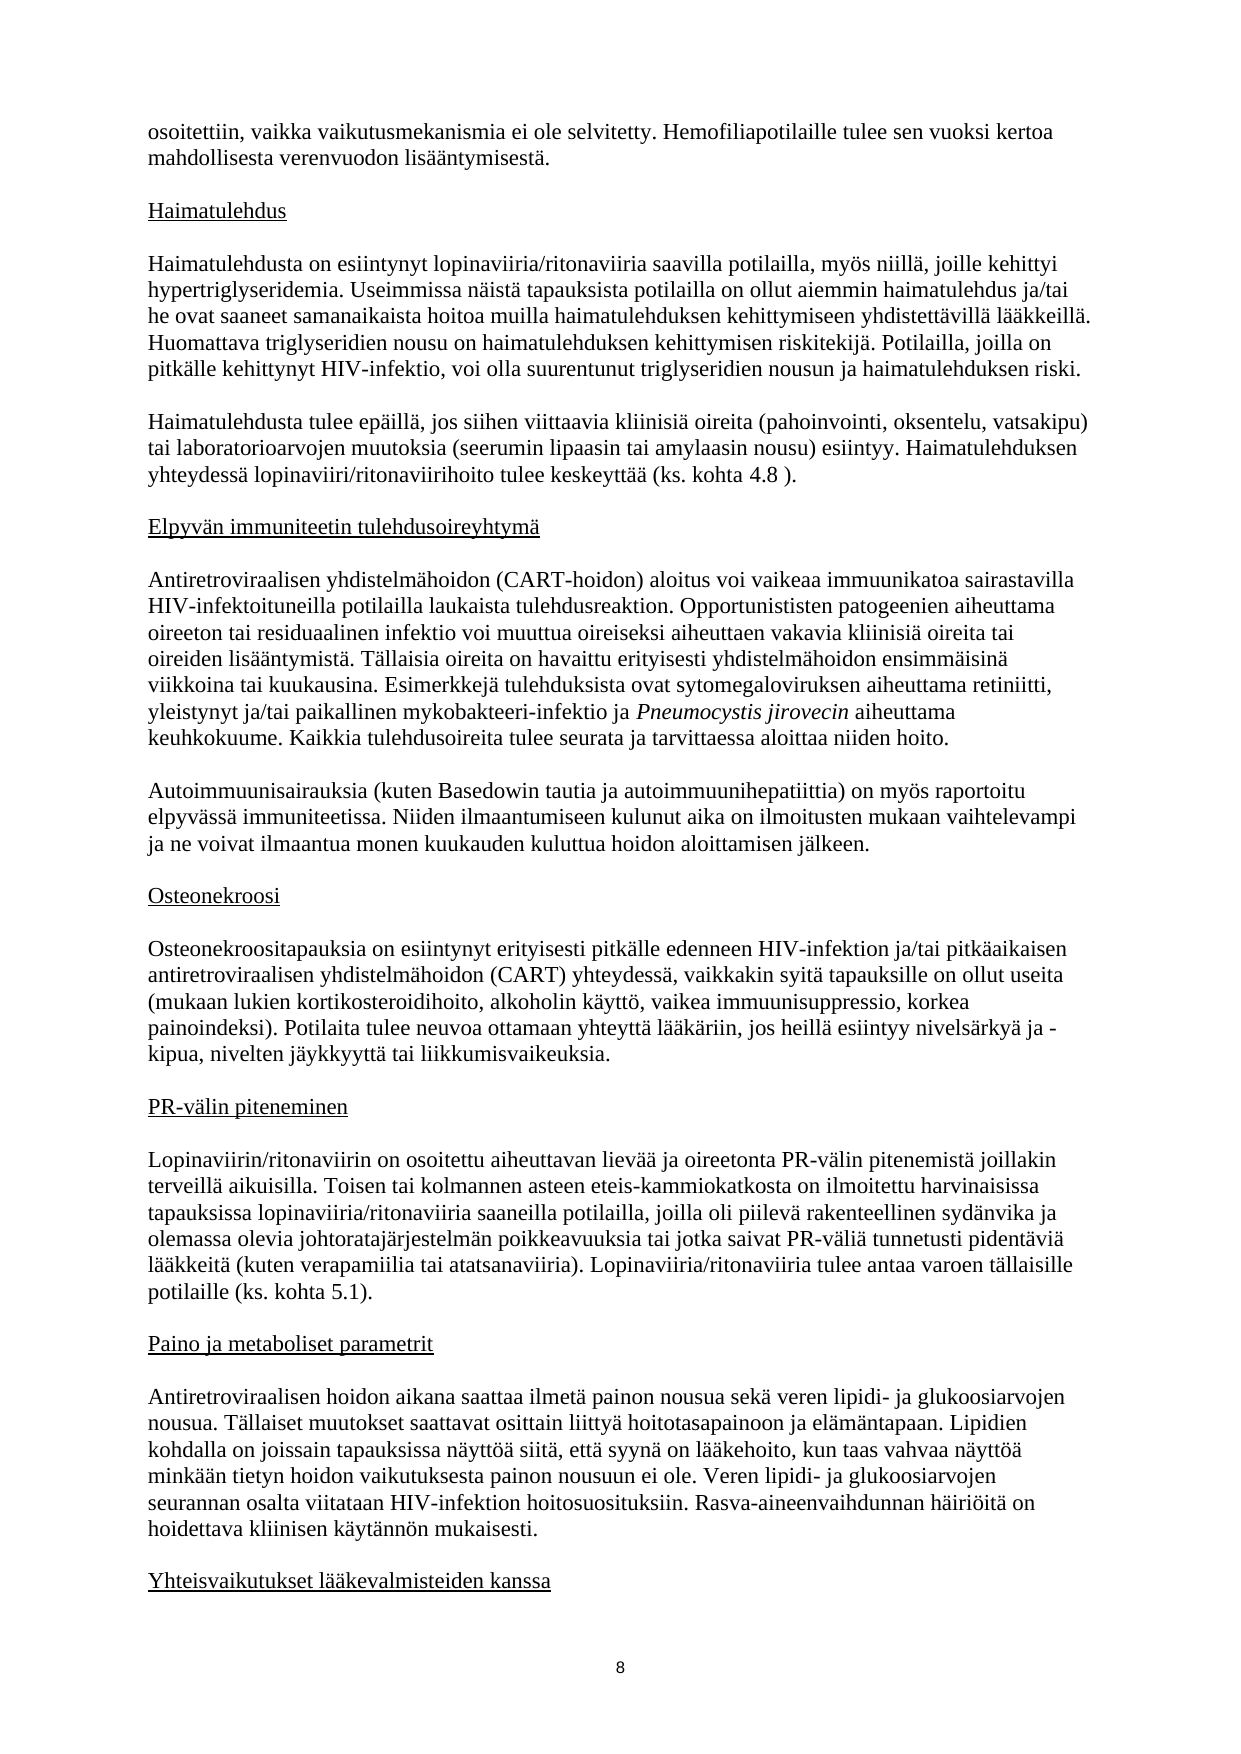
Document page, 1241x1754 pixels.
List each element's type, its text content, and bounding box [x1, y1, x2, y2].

text Elpyvän immuniteetin tulehdusoireyhtymä [148, 513, 1092, 540]
text Haimatulehdusta on esiintynyt lopinaviiria/ritonaviiria saavilla potilailla, myös niillä, joille kehittyi hypertriglyseridemia. Useimmissa näistä tapauksista potilailla on ollut aiemmin haimatulehdus ja/tai he ovat saaneet samanaikaista hoitoa muilla haimatulehduksen kehittymiseen yhdistettävillä lääkkeillä. Huomattava triglyseridien nousu on haimatulehduksen kehittymisen riskitekijä. Potilailla, joilla on pitkälle kehittynyt HIV-infektio, voi olla suurentunut triglyseridien nousun ja haimatulehduksen riski. [148, 250, 1092, 382]
text Lopinaviirin/ritonaviirin on osoitettu aiheuttavan lievää ja oireetonta PR-välin pitenemistä joillakin terveillä aikuisilla. Toisen tai kolmannen asteen eteis-kammiokatkosta on ilmoitettu harvinaisissa tapauksissa lopinaviiria/ritonaviiria saaneilla potilailla, joilla oli piilevä rakenteellinen sydänvika ja olemassa olevia johtoratajärjestelmän poikkeavuuksia tai jotka saivat PR-väliä tunnetusti pidentäviä lääkkeitä (kuten verapamiilia tai atatsanaviiria). Lopinaviiria/ritonaviiria tulee antaa varoen tällaisille potilaille (ks. kohta 5.1). [148, 1146, 1092, 1304]
text Haimatulehdusta tulee epäillä, jos siihen viittaavia kliinisiä oireita (pahoinvointi, oksentelu, vatsakipu) tai laboratorioarvojen muutoksia (seerumin lipaasin tai amylaasin nousu) esiintyy. Haimatulehduksen yhteydessä lopinaviiri/ritonaviirihoito tulee keskeyttää (ks. kohta 4.8 ). [148, 408, 1092, 487]
text Osteonekroositapauksia on esiintynyt erityisesti pitkälle edenneen HIV-infektion ja/tai pitkäaikaisen antiretroviraalisen yhdistelmähoidon (CART) yhteydessä, vaikkakin syitä tapauksille on ollut useita (mukaan lukien kortikosteroidihoito, alkoholin käyttö, vaikea immuunisuppressio, korkea painoindeksi). Potilaita tulee neuvoa ottamaan yhteyttä lääkäriin, jos heillä esiintyy nivelsärkyä ja -kipua, nivelten jäykkyyttä tai liikkumisvaikeuksia. [148, 935, 1092, 1067]
text Antiretroviraalisen yhdistelmähoidon (CART-hoidon) aloitus voi vaikeaa immuunikatoa sairastavilla HIV-infektoituneilla potilailla laukaista tulehdusreaktion. Opportunististen patogeenien aiheuttama oireeton tai residuaalinen infektio voi muuttua oireiseksi aiheuttaen vakavia kliinisiä oireita tai oireiden lisääntymistä. Tällaisia oireita on havaittu erityisesti yhdistelmähoidon ensimmäisinä viikkoina tai kuukausina. Esimerkkejä tulehduksista ovat sytomegaloviruksen aiheuttama retiniitti, yleistynyt ja/tai paikallinen mykobakteeri-infektio ja Pneumocystis jirovecin aiheuttama keuhkokuume. Kaikkia tulehdusoireita tulee seurata ja tarvittaessa aloittaa niiden hoito. [148, 566, 1092, 751]
text PR-välin piteneminen [148, 1093, 1092, 1119]
text Autoimmuunisairauksia (kuten Basedowin tautia ja autoimmuunihepatiittia) on myös raportoitu elpyvässä immuniteetissa. Niiden ilmaantumiseen kulunut aika on ilmoitusten mukaan vaihtelevampi ja ne voivat ilmaantua monen kuukauden kuluttua hoidon aloittamisen jälkeen. [148, 777, 1092, 856]
text Haimatulehdus [148, 197, 1092, 223]
text Yhteisvaikutukset lääkevalmisteiden kanssa [148, 1568, 1092, 1594]
text Antiretroviraalisen hoidon aikana saattaa ilmetä painon nousua sekä veren lipidi- ja glukoosiarvojen nousua. Tällaiset muutokset saattavat osittain liittyä hoitotasapainoon ja elämäntapaan. Lipidien kohdalla on joissain tapauksissa näyttöä siitä, että syynä on lääkehoito, kun taas vahvaa näyttöä minkään tietyn hoidon vaikutuksesta painon nousuun ei ole. Veren lipidi- ja glukoosiarvojen seurannan osalta viitataan HIV-infektion hoitosuosituksiin. Rasva-aineenvaihdunnan häiriöitä on hoidettava kliinisen käytännön mukaisesti. [148, 1383, 1092, 1541]
text Osteonekroosi [148, 882, 1092, 909]
text Paino ja metaboliset parametrit [148, 1330, 1092, 1357]
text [148, 118, 1092, 171]
